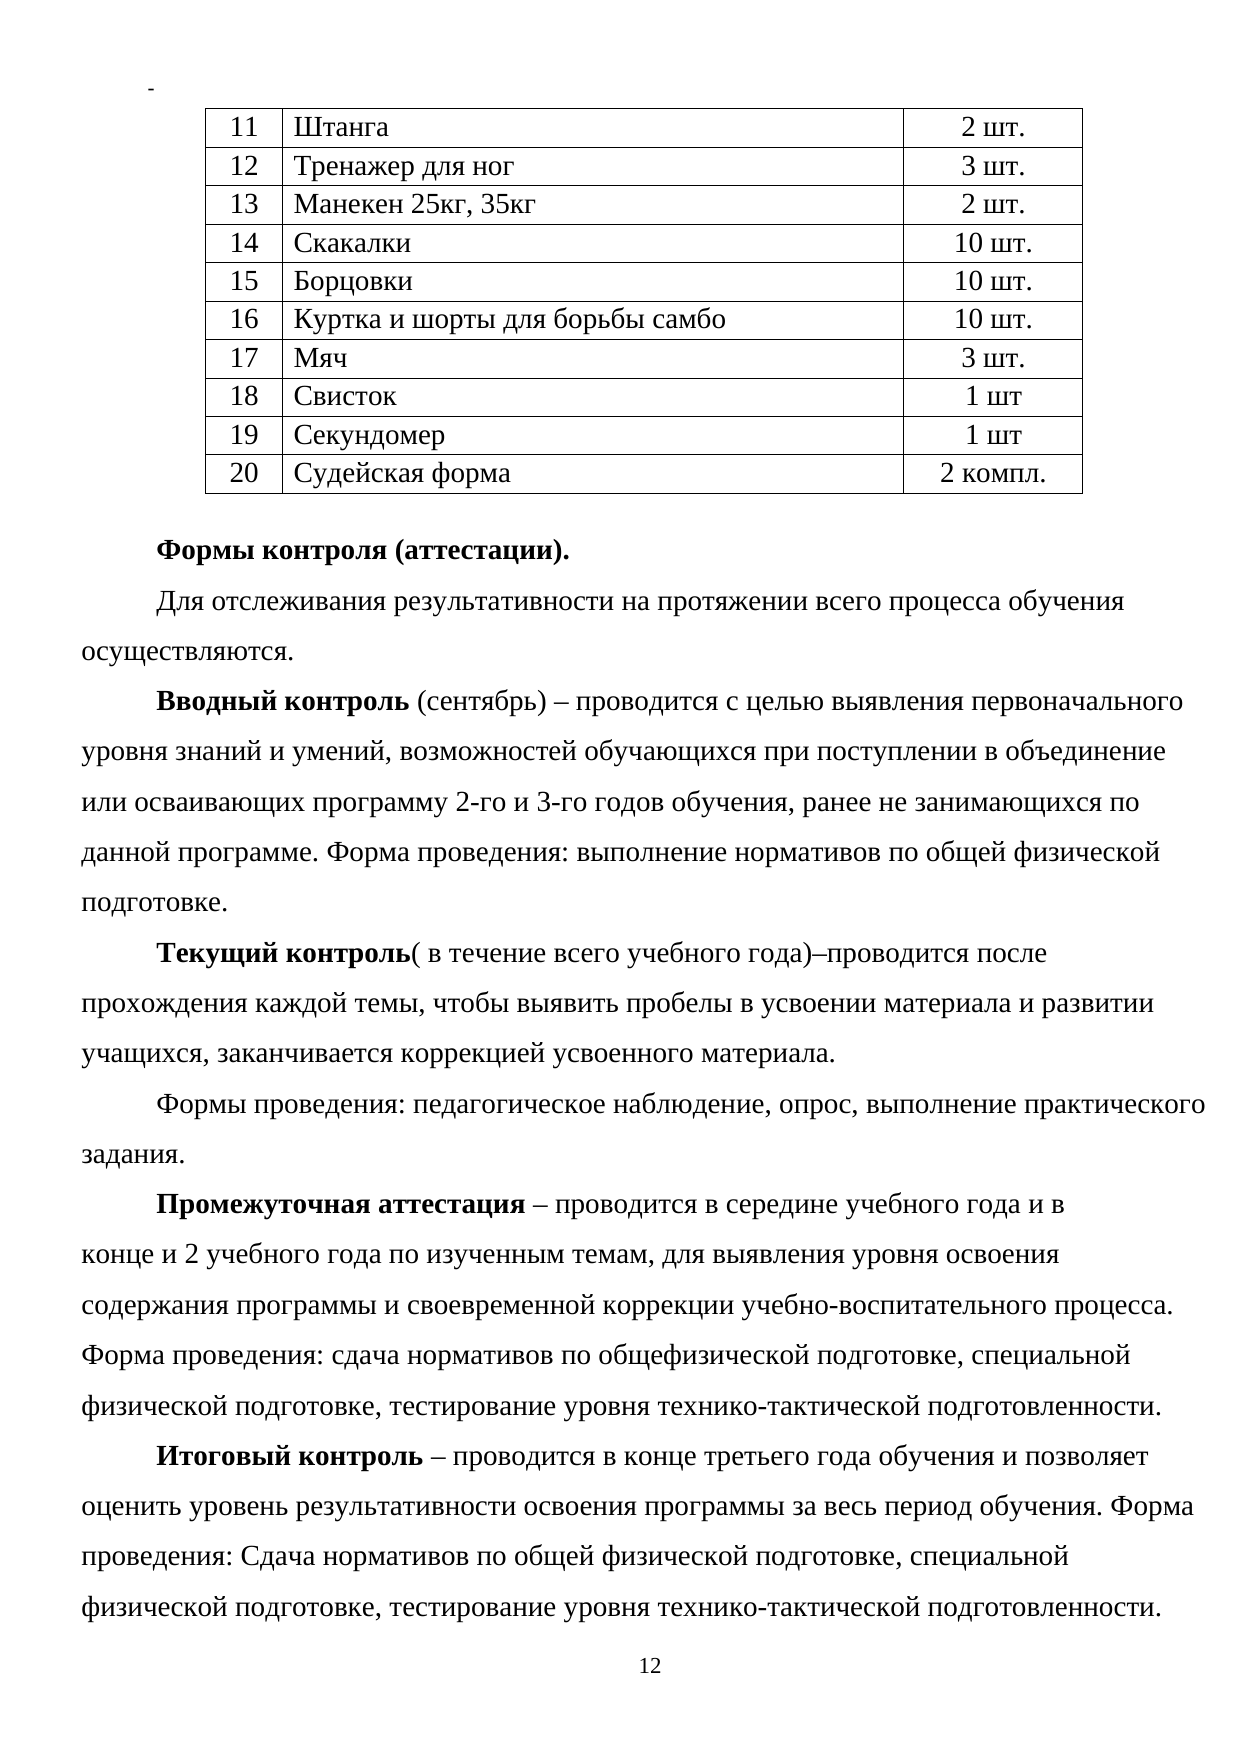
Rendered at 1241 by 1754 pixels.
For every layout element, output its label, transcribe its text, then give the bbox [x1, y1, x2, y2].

text Вводный контроль (сентябрь) – проводится с целью выявления первоначального уровня знаний и умений, возможностей обучающихся при поступлении в объединение или осваивающих программу 2-го и 3-го годов обучения, ранее не занимающихся по данной программе. Форма проведения: выполнение нормативов по общей физической подготовке. [81, 683, 1207, 918]
text Формы проведения: педагогическое наблюдение, опрос, выполнение практического задания. [81, 1086, 1207, 1169]
table_cell 18 [206, 379, 282, 416]
text Итоговый контроль – проводится в конце третьего года обучения и позволяет оценить уровень результативности освоения программы за весь период обучения. Форма проведения: Сдача нормативов по общей физической подготовке, специальной физической подготовке, тестирование уровня технико-тактической подготовленности. [81, 1438, 1207, 1622]
table_cell 10 шт. [904, 302, 1082, 339]
table_cell 1 шт [904, 379, 1082, 416]
table_cell Секундомер [283, 417, 903, 454]
table_cell 10 шт. [904, 225, 1082, 262]
table_cell 13 [206, 186, 282, 224]
table_cell 14 [206, 225, 282, 262]
table_cell 10 шт. [904, 263, 1082, 301]
table_cell Борцовки [283, 263, 903, 301]
table_cell 2 шт. [904, 109, 1082, 147]
table_cell Судейская форма [283, 455, 903, 493]
table_cell Штанга [283, 109, 903, 147]
table_cell Куртка и шорты для борьбы самбо [283, 302, 903, 339]
table_cell 2 шт. [904, 186, 1082, 224]
text Для отслеживания результативности на протяжении всего процесса обучения осуществляются. [81, 583, 1207, 666]
text Промежуточная аттестация – проводится в середине учебного года и в [81, 1186, 1207, 1220]
text Текущий контроль( в течение всего учебного года)–проводится после прохождения каждой темы, чтобы выявить пробелы в усвоении материала и развитии учащихся, заканчивается коррекцией усвоенного материала. [81, 935, 1207, 1069]
table_cell 17 [206, 340, 282, 377]
table_cell Мяч [283, 340, 903, 377]
text Формы контроля (аттестации). [81, 532, 1207, 566]
table_cell 12 [206, 148, 282, 185]
table_cell Скакалки [283, 225, 903, 262]
table_cell 11 [206, 109, 282, 147]
table_cell 3 шт. [904, 148, 1082, 185]
table_cell 19 [206, 417, 282, 454]
table_cell 15 [206, 263, 282, 301]
table_cell 2 компл. [904, 455, 1082, 493]
text конце и 2 учебного года по изученным темам, для выявления уровня освоения содержания программы и своевременной коррекции учебно-воспитательного процесса. Форма проведения: сдача нормативов по общефизической подготовке, специальной физической подготовке, тестирование уровня технико-тактической подготовленности. [81, 1237, 1207, 1421]
table_cell 20 [206, 455, 282, 493]
table_cell 3 шт. [904, 340, 1082, 377]
table_cell 16 [206, 302, 282, 339]
table_cell Тренажер для ног [283, 148, 903, 185]
table_cell 1 шт [904, 417, 1082, 454]
table_cell Манекен 25кг, 35кг [283, 186, 903, 224]
table_cell Свисток [283, 379, 903, 416]
